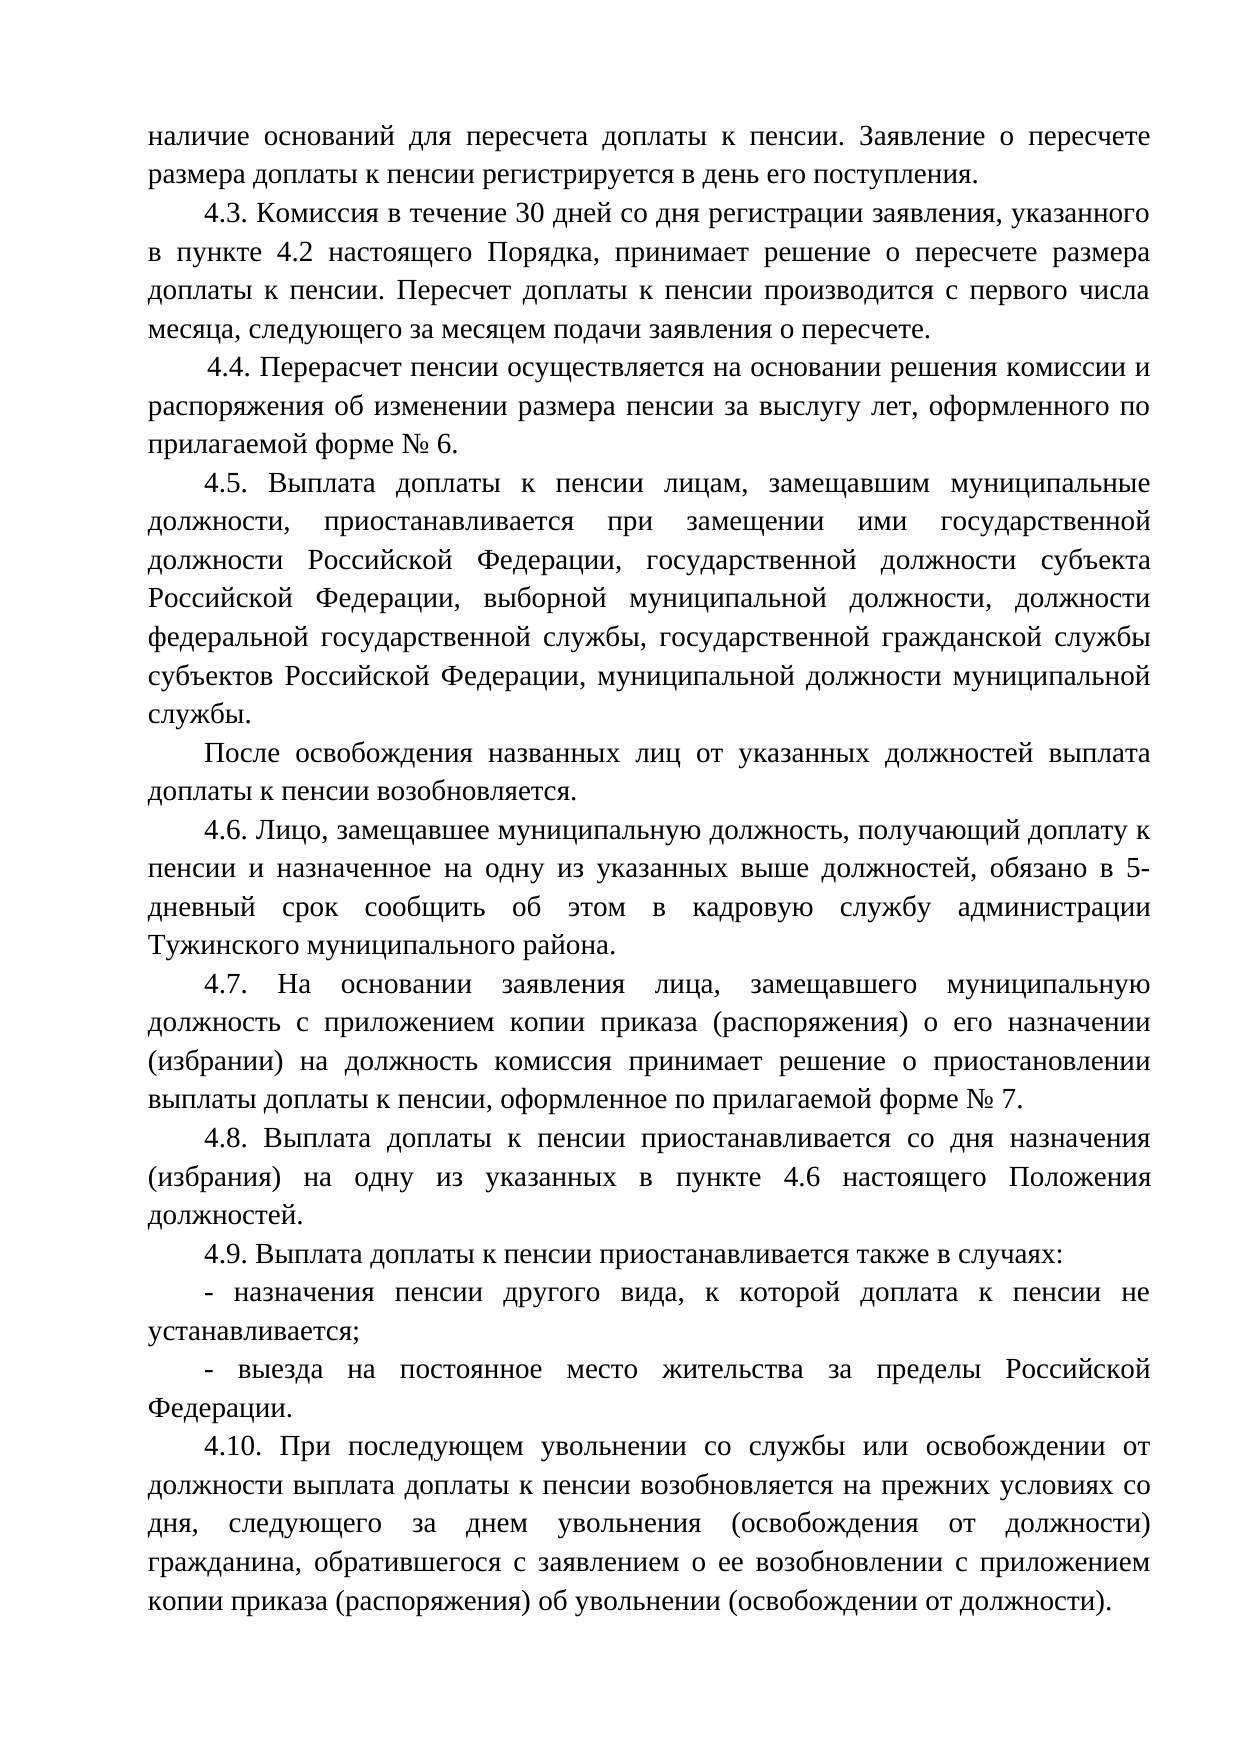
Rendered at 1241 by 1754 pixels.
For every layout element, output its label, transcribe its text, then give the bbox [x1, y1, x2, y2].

text - выезда на постоянное место жительства за пределы Российской Федерации. [148, 1351, 1152, 1423]
text 4.9. Выплата доплаты к пенсии приостанавливается также в случаях: [148, 1236, 1152, 1269]
text 4.10. При последующем увольнении со службы или освобождении от должности выплата доплаты к пенсии возобновляется на прежних условиях со дня, следующего за днем увольнения (освобождения от должности) гражданина, обратившегося с заявлением о ее возобновлении с приложением копии приказа (распоряжения) об увольнении (освобождении от должности). [148, 1428, 1152, 1616]
text 4.6. Лицо, замещавшее муниципальную должность, получающий доплату к пенсии и назначенное на одну из указанных выше должностей, обязано в 5-дневный срок сообщить об этом в кадровую службу администрации Тужинского муниципального района. [148, 812, 1152, 961]
text После освобождения названных лиц от указанных должностей выплата доплаты к пенсии возобновляется. [148, 735, 1152, 807]
list 4.4. Перерасчет пенсии осуществляется на основании решения комиссии и распоряжения об изменении размера пенсии за выслугу лет, оформленного по прилагаемой форме № 6. [148, 349, 1152, 460]
text - назначения пенсии другого вида, к которой доплата к пенсии не устанавливается; [148, 1274, 1152, 1346]
text 4.8. Выплата доплаты к пенсии приостанавливается со дня назначения (избрания) на одну из указанных в пункте 4.6 настоящего Положения должностей. [148, 1120, 1152, 1231]
text 4.3. Комиссия в течение 30 дней со дня регистрации заявления, указанного в пункте 4.2 настоящего Порядка, принимает решение о пересчете размера доплаты к пенсии. Пересчет доплаты к пенсии производится с первого числа месяца, следующего за месяцем подачи заявления о пересчете. [148, 195, 1152, 344]
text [148, 118, 1152, 190]
text 4.5. Выплата доплаты к пенсии лицам, замещавшим муниципальные должности, приостанавливается при замещении ими государственной должности Российской Федерации, государственной должности субъекта Российской Федерации, выборной муниципальной должности, должности федеральной государственной службы, государственной гражданской службы субъектов Российской Федерации, муниципальной должности муниципальной службы. [148, 465, 1152, 730]
text 4.7. На основании заявления лица, замещавшего муниципальную должность с приложением копии приказа (распоряжения) о его назначении (избрании) на должность комиссия принимает решение о приостановлении выплаты доплаты к пенсии, оформленное по прилагаемой форме № 7. [148, 966, 1152, 1115]
